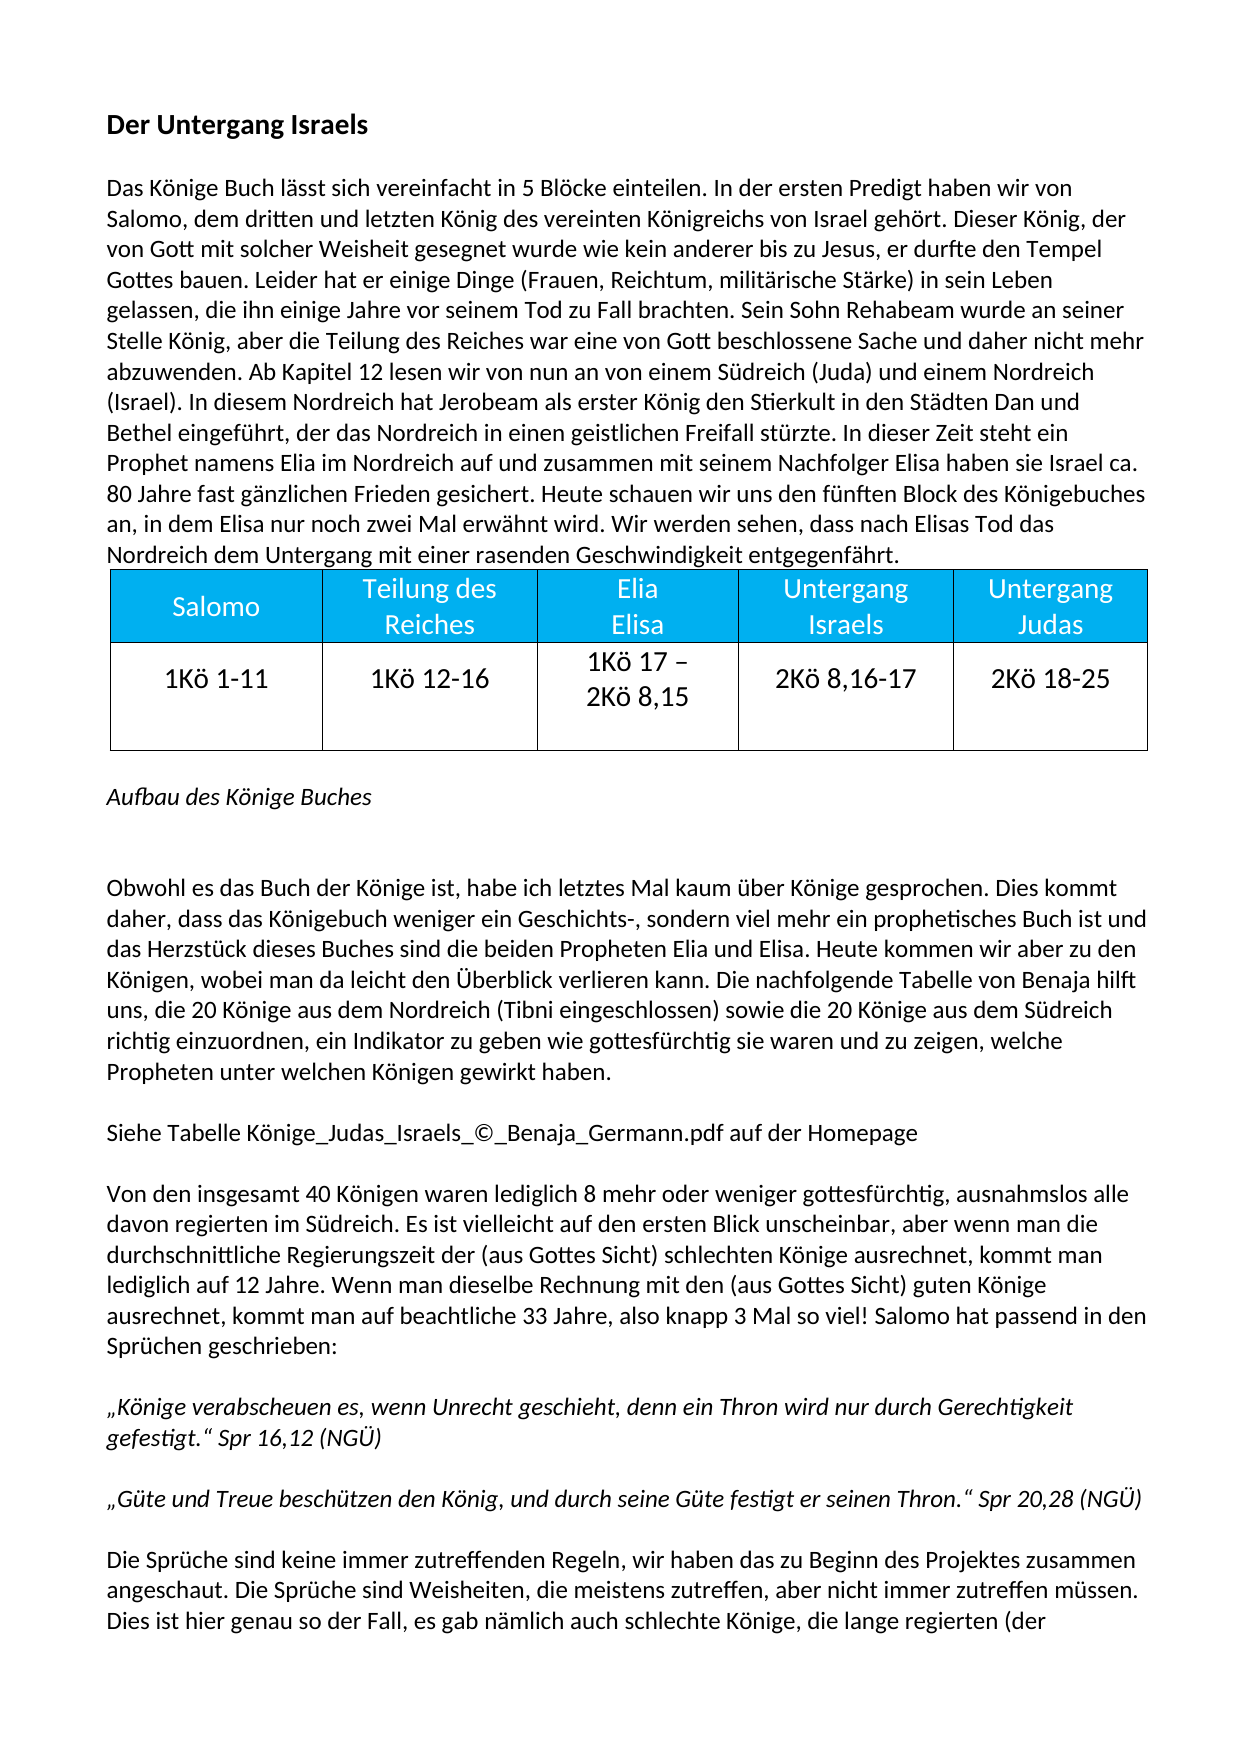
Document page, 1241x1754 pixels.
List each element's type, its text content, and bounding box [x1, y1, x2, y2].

text „Güte und Treue beschützen den König, und durch seine Güte festigt er seinen Thron.“ Spr 20,28 (NGÜ) [106, 1483, 1152, 1513]
table_cell 1Kö 12-16 [323, 643, 537, 749]
table_cell 2Kö 18-25 [954, 643, 1147, 749]
table_header Untergang Israels [739, 570, 953, 642]
table_header Elia Elisa [538, 570, 738, 642]
table_cell 2Kö 8,16-17 [739, 643, 953, 749]
text Siehe Tabelle Könige_Judas_Israels_©_Benaja_Germann.pdf auf der Homepage [106, 1117, 1152, 1147]
table_cell 1Kö 17 – 2Kö 8,15 [538, 643, 738, 749]
text Aufbau des Könige Buches [106, 781, 1152, 812]
table_header Teilung des Reiches [323, 570, 537, 642]
table_header Salomo [111, 570, 322, 642]
text Von den insgesamt 40 Königen waren lediglich 8 mehr oder weniger gottesfürchtig, ausnahmslos alle davon regierten im Südreich. Es ist vielleicht auf den ersten Blick unscheinbar, aber wenn man die durchschnittliche Regierungszeit der (aus Gottes Sicht) schlechten Könige ausrechnet, kommt man lediglich auf 12 Jahre. Wenn man dieselbe Rechnung mit den (aus Gottes Sicht) guten Könige ausrechnet, kommt man auf beachtliche 33 Jahre, also knapp 3 Mal so viel! Salomo hat passend in den Sprüchen geschrieben: [106, 1178, 1152, 1361]
text Der Untergang Israels [106, 106, 1152, 142]
text Das Könige Buch lässt sich vereinfacht in 5 Blöcke einteilen. In der ersten Predigt haben wir von Salomo, dem dritten und letzten König des vereinten Königreichs von Israel gehört. Dieser König, der von Gott mit solcher Weisheit gesegnet wurde wie kein anderer bis zu Jesus, er durfte den Tempel Gottes bauen. Leider hat er einige Dinge (Frauen, Reichtum, militärische Stärke) in sein Leben gelassen, die ihn einige Jahre vor seinem Tod zu Fall brachten. Sein Sohn Rehabeam wurde an seiner Stelle König, aber die Teilung des Reiches war eine von Gott beschlossene Sache und daher nicht mehr abzuwenden. Ab Kapitel 12 lesen wir von nun an von einem Südreich (Juda) und einem Nordreich (Israel). In diesem Nordreich hat Jerobeam als erster König den Stierkult in den Städten Dan und Bethel eingeführt, der das Nordreich in einen geistlichen Freifall stürzte. In dieser Zeit steht ein Prophet namens Elia im Nordreich auf und zusammen mit seinem Nachfolger Elisa haben sie Israel ca. 80 Jahre fast gänzlichen Frieden gesichert. Heute schauen wir uns den fünften Block des Königebuches an, in dem Elisa nur noch zwei Mal erwähnt wird. Wir werden sehen, dass nach Elisas Tod das Nordreich dem Untergang mit einer rasenden Geschwindigkeit entgegenfährt. [106, 172, 1152, 569]
text Obwohl es das Buch der Könige ist, habe ich letztes Mal kaum über Könige gesprochen. Dies kommt daher, dass das Königebuch weniger ein Geschichts-, sondern viel mehr ein prophetisches Buch ist und das Herzstück dieses Buches sind die beiden Propheten Elia und Elisa. Heute kommen wir aber zu den Königen, wobei man da leicht den Überblick verlieren kann. Die nachfolgende Tabelle von Benaja hilft uns, die 20 Könige aus dem Nordreich (Tibni eingeschlossen) sowie die 20 Könige aus dem Südreich richtig einzuordnen, ein Indikator zu geben wie gottesfürchtig sie waren und zu zeigen, welche Propheten unter welchen Königen gewirkt haben. [106, 873, 1152, 1086]
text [106, 1544, 1152, 1636]
table_header Untergang Judas [954, 570, 1147, 642]
text „Könige verabscheuen es, wenn Unrecht geschieht, denn ein Thron wird nur durch Gerechtigkeit gefestigt.“ Spr 16,12 (NGÜ) [106, 1391, 1152, 1452]
table_cell 1Kö 1-11 [111, 643, 322, 749]
